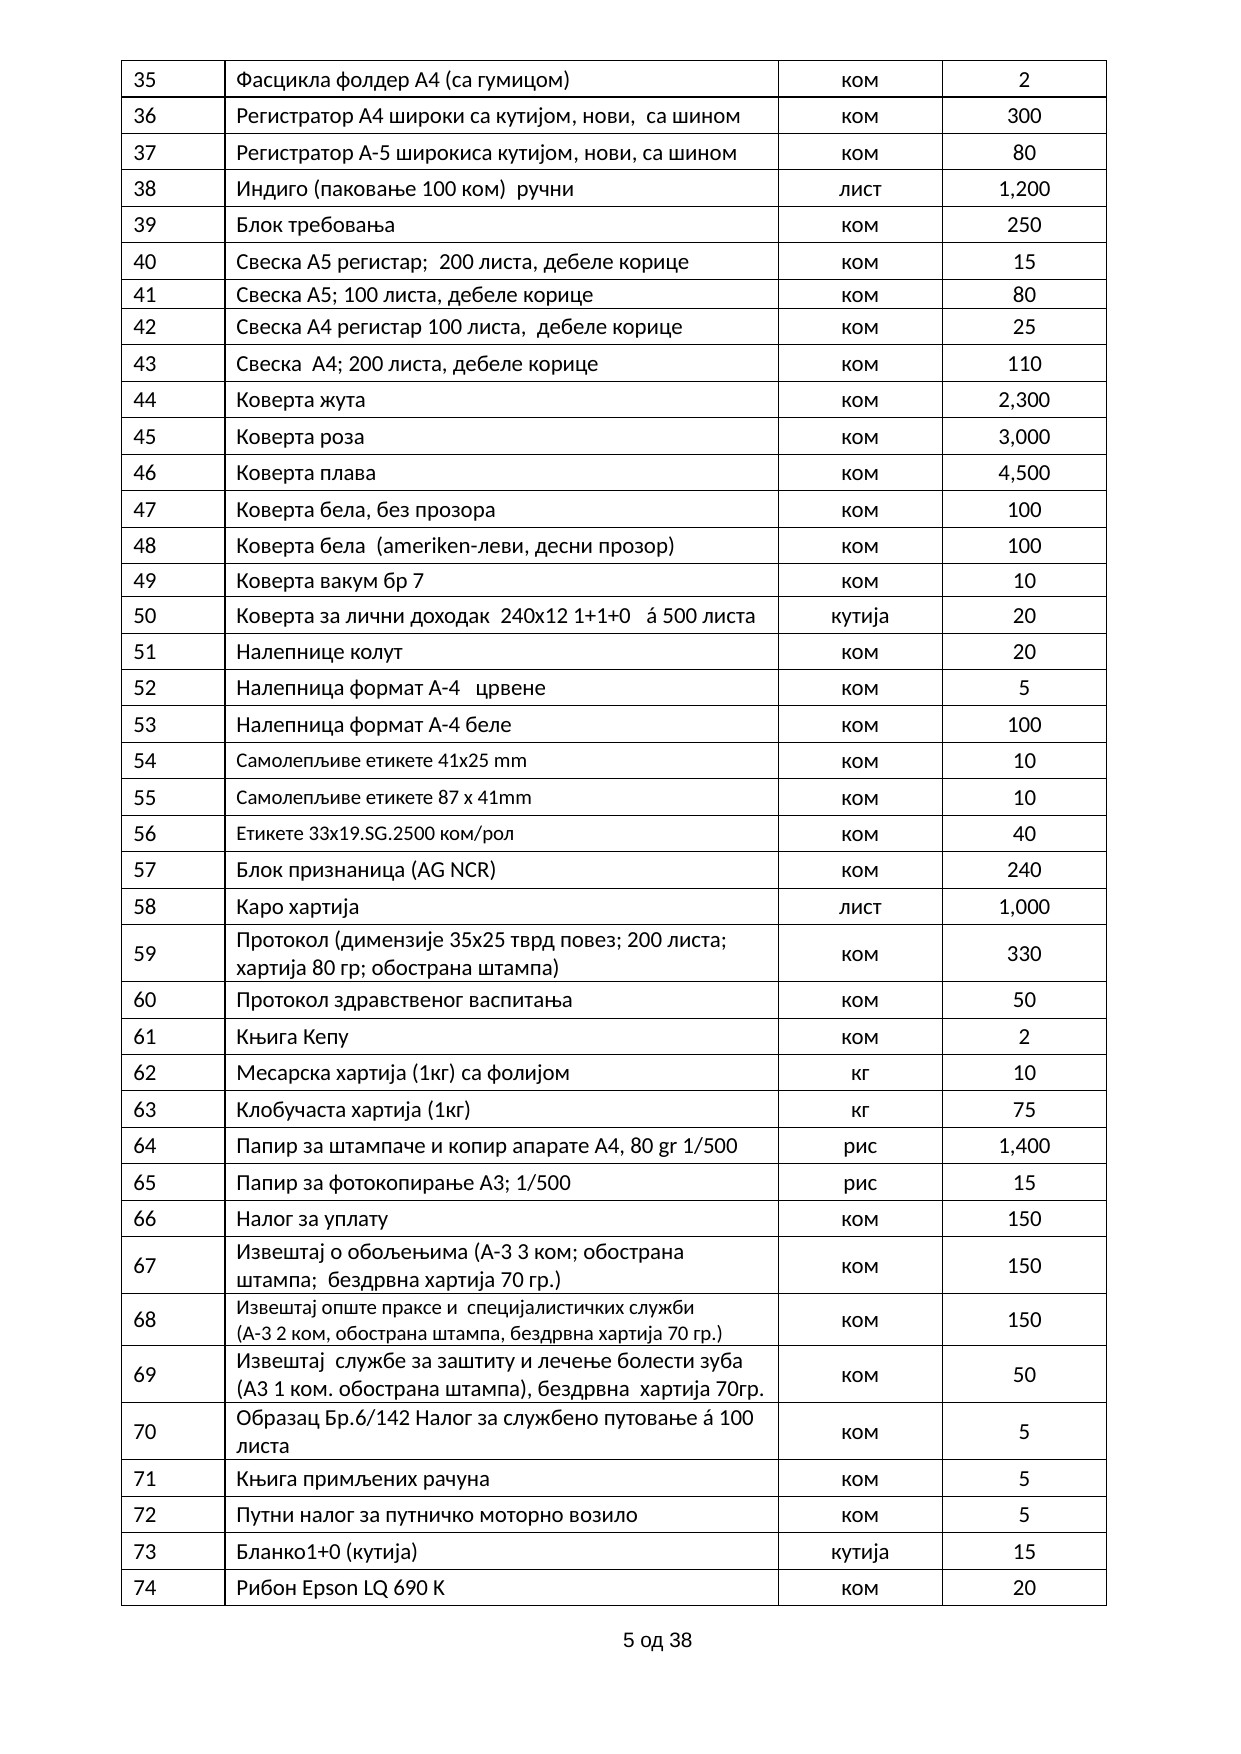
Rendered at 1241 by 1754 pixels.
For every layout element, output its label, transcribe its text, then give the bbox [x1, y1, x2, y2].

table_cell Књига Кепу [226, 1019, 778, 1054]
table_cell ком [779, 491, 942, 527]
table_cell 74 [122, 1570, 224, 1605]
table_cell Коверта за лични доходак 240x12 1+1+0 á 500 листа [226, 597, 778, 633]
table_cell Путни налог за путничко моторно возило [226, 1497, 778, 1532]
table_cell Индиго (паковање 100 ком) ручни [226, 170, 778, 206]
table_cell 10 [943, 779, 1106, 814]
table_cell Регистратор А4 широки са кутијом, нови, са шином [226, 98, 778, 133]
table_cell ком [779, 982, 942, 1017]
table_cell 42 [122, 309, 224, 344]
table_cell 36 [122, 98, 224, 133]
table_cell ком [779, 852, 942, 887]
table_cell Фасцикла фолдер A4 (са гумицом) [226, 61, 778, 96]
table_cell 56 [122, 816, 224, 851]
table_cell 38 [122, 170, 224, 206]
table_cell ком [779, 925, 942, 981]
table_cell 15 [943, 1533, 1106, 1569]
table_cell кг [779, 1055, 942, 1090]
table_cell 65 [122, 1164, 224, 1200]
table_cell 330 [943, 925, 1106, 981]
table_cell 46 [122, 455, 224, 490]
table_cell 45 [122, 418, 224, 454]
table_cell 1,000 [943, 889, 1106, 924]
table_cell ком [779, 816, 942, 851]
table_cell ком [779, 1019, 942, 1054]
table_cell 59 [122, 925, 224, 981]
table_cell Налепница формат A-4 беле [226, 706, 778, 742]
table_cell 15 [943, 243, 1106, 279]
table_cell 10 [943, 743, 1106, 778]
table_cell Бланко1+0 (кутија) [226, 1533, 778, 1569]
table_cell Протокол (димензије 35x25 тврд повез; 200 листа; хартија 80 гр; обострана штампа) [226, 925, 778, 981]
table_cell Блок признаница (AG NCR) [226, 852, 778, 887]
table_cell 5 [943, 670, 1106, 705]
table_cell 69 [122, 1346, 224, 1402]
table_cell ком [779, 528, 942, 563]
table_cell ком [779, 1403, 942, 1459]
table_cell ком [779, 280, 942, 308]
table_cell Књига примљених рачуна [226, 1460, 778, 1496]
table_cell 57 [122, 852, 224, 887]
table_cell 20 [943, 597, 1106, 633]
table_cell 58 [122, 889, 224, 924]
table_cell 66 [122, 1201, 224, 1236]
table_cell 20 [943, 634, 1106, 669]
table_cell ком [779, 1460, 942, 1496]
table_cell Налог за уплату [226, 1201, 778, 1236]
table_cell 150 [943, 1237, 1106, 1293]
table_cell 70 [122, 1403, 224, 1459]
table_cell 73 [122, 1533, 224, 1569]
table_cell 71 [122, 1460, 224, 1496]
table_cell 62 [122, 1055, 224, 1090]
table_cell ком [779, 1294, 942, 1345]
table_cell 48 [122, 528, 224, 563]
table_cell Регистратор A-5 широкиса кутијом, нови, са шином [226, 134, 778, 169]
table_cell 35 [122, 61, 224, 96]
table_cell 51 [122, 634, 224, 669]
table_cell ком [779, 98, 942, 133]
table_cell Коверта роза [226, 418, 778, 454]
table_cell Самолепљиве етикете 87 x 41mm [226, 779, 778, 814]
table_cell 55 [122, 779, 224, 814]
table_cell Коверта бела, без прозора [226, 491, 778, 527]
table_cell ком [779, 779, 942, 814]
table_cell 63 [122, 1091, 224, 1127]
table_cell ком [779, 309, 942, 344]
table_cell 150 [943, 1294, 1106, 1345]
table_cell Извештај службе за заштиту и лечење болести зуба (А3 1 ком. обострана штампа), бездрвна хартија 70гр. [226, 1346, 778, 1402]
table_cell ком [779, 1570, 942, 1605]
table_cell Месарска хартија (1кг) са фолијом [226, 1055, 778, 1090]
table_cell Коверта бела (amerikеn-леви, десни прозор) [226, 528, 778, 563]
table_cell ком [779, 345, 942, 381]
table_cell 75 [943, 1091, 1106, 1127]
table_cell рис [779, 1164, 942, 1200]
table_cell 2,300 [943, 382, 1106, 417]
table_cell Извештај опште праксе и специјалистичких служби (A-3 2 ком, обострана штампа, бездрвна хартија 70 гр.) [226, 1294, 778, 1345]
table_cell 5 [943, 1403, 1106, 1459]
table_cell 250 [943, 207, 1106, 242]
table_cell ком [779, 1237, 942, 1293]
table_cell ком [779, 455, 942, 490]
table_cell 53 [122, 706, 224, 742]
table_cell 60 [122, 982, 224, 1017]
table_cell 40 [122, 243, 224, 279]
table_cell лист [779, 889, 942, 924]
table_cell 5 [943, 1460, 1106, 1496]
table_cell 54 [122, 743, 224, 778]
table_cell 5 [943, 1497, 1106, 1532]
table_cell ком [779, 634, 942, 669]
table_cell 10 [943, 1055, 1106, 1090]
table_cell ком [779, 134, 942, 169]
table_cell ком [779, 418, 942, 454]
table_cell кг [779, 1091, 942, 1127]
table_cell 110 [943, 345, 1106, 381]
table_cell 100 [943, 706, 1106, 742]
table_cell 3,000 [943, 418, 1106, 454]
table_cell Свеска A4 регистар 100 листа, дебеле корице [226, 309, 778, 344]
table_cell 39 [122, 207, 224, 242]
table_cell рис [779, 1128, 942, 1163]
table_cell ком [779, 706, 942, 742]
table_cell Самолепљиве етикете 41x25 mm [226, 743, 778, 778]
table_cell 100 [943, 528, 1106, 563]
table_cell ком [779, 1201, 942, 1236]
table_cell 44 [122, 382, 224, 417]
table_cell Свеска A5; 100 листа, дебеле корице [226, 280, 778, 308]
table_cell ком [779, 61, 942, 96]
table_cell ком [779, 564, 942, 596]
table_cell 4,500 [943, 455, 1106, 490]
table_cell 52 [122, 670, 224, 705]
table_cell 68 [122, 1294, 224, 1345]
table_cell Коверта плава [226, 455, 778, 490]
table_cell Образац Бр.6/142 Налог за службено путовање á 100 листа [226, 1403, 778, 1459]
table_cell Свеска A5 регистар; 200 листа, дебеле корице [226, 243, 778, 279]
table_cell кутија [779, 1533, 942, 1569]
table_cell ком [779, 1497, 942, 1532]
table_cell 15 [943, 1164, 1106, 1200]
table_cell 50 [943, 982, 1106, 1017]
table_cell 2 [943, 61, 1106, 96]
table_cell 49 [122, 564, 224, 596]
table_cell 41 [122, 280, 224, 308]
table_cell Извештај о обољењима (A-3 3 ком; обострана штампа; бездрвна хартија 70 гр.) [226, 1237, 778, 1293]
table_cell ком [779, 743, 942, 778]
table_cell Рибон Epson LQ 690 K [226, 1570, 778, 1605]
table_cell 80 [943, 280, 1106, 308]
table_cell 100 [943, 491, 1106, 527]
table_cell 150 [943, 1201, 1106, 1236]
table_cell Налепница формат A-4 црвене [226, 670, 778, 705]
table_cell 50 [122, 597, 224, 633]
table_cell 240 [943, 852, 1106, 887]
table_cell ком [779, 382, 942, 417]
table_cell 20 [943, 1570, 1106, 1605]
table_cell ком [779, 670, 942, 705]
table_cell 67 [122, 1237, 224, 1293]
table_cell 300 [943, 98, 1106, 133]
table_cell 1,200 [943, 170, 1106, 206]
table_cell 43 [122, 345, 224, 381]
table_cell 50 [943, 1346, 1106, 1402]
table_cell 61 [122, 1019, 224, 1054]
table_cell Налепнице колут [226, 634, 778, 669]
table_cell Папир за штампаче и копир апарaтe А4, 80 gr 1/500 [226, 1128, 778, 1163]
table_cell Свеска A4; 200 листа, дебеле корице [226, 345, 778, 381]
table_cell 25 [943, 309, 1106, 344]
table_cell 37 [122, 134, 224, 169]
table_cell 72 [122, 1497, 224, 1532]
table_cell 2 [943, 1019, 1106, 1054]
table_cell Коверта вакум бр 7 [226, 564, 778, 596]
table_cell 10 [943, 564, 1106, 596]
table_cell Каро хартија [226, 889, 778, 924]
table_cell Коверта жута [226, 382, 778, 417]
table_cell Папир за фотокопирање A3; 1/500 [226, 1164, 778, 1200]
table_cell 1,400 [943, 1128, 1106, 1163]
table_cell 80 [943, 134, 1106, 169]
table_cell ком [779, 243, 942, 279]
table_cell лист [779, 170, 942, 206]
table_cell Протокол здравственог васпитања [226, 982, 778, 1017]
table_cell Блок требовања [226, 207, 778, 242]
table_cell ком [779, 1346, 942, 1402]
table_cell кутија [779, 597, 942, 633]
table_cell 64 [122, 1128, 224, 1163]
table_cell Eтикете 33x19.SG.2500 ком/рол [226, 816, 778, 851]
table_cell Клобучаста хартија (1кг) [226, 1091, 778, 1127]
table_cell ком [779, 207, 942, 242]
table_cell 40 [943, 816, 1106, 851]
table_cell 47 [122, 491, 224, 527]
